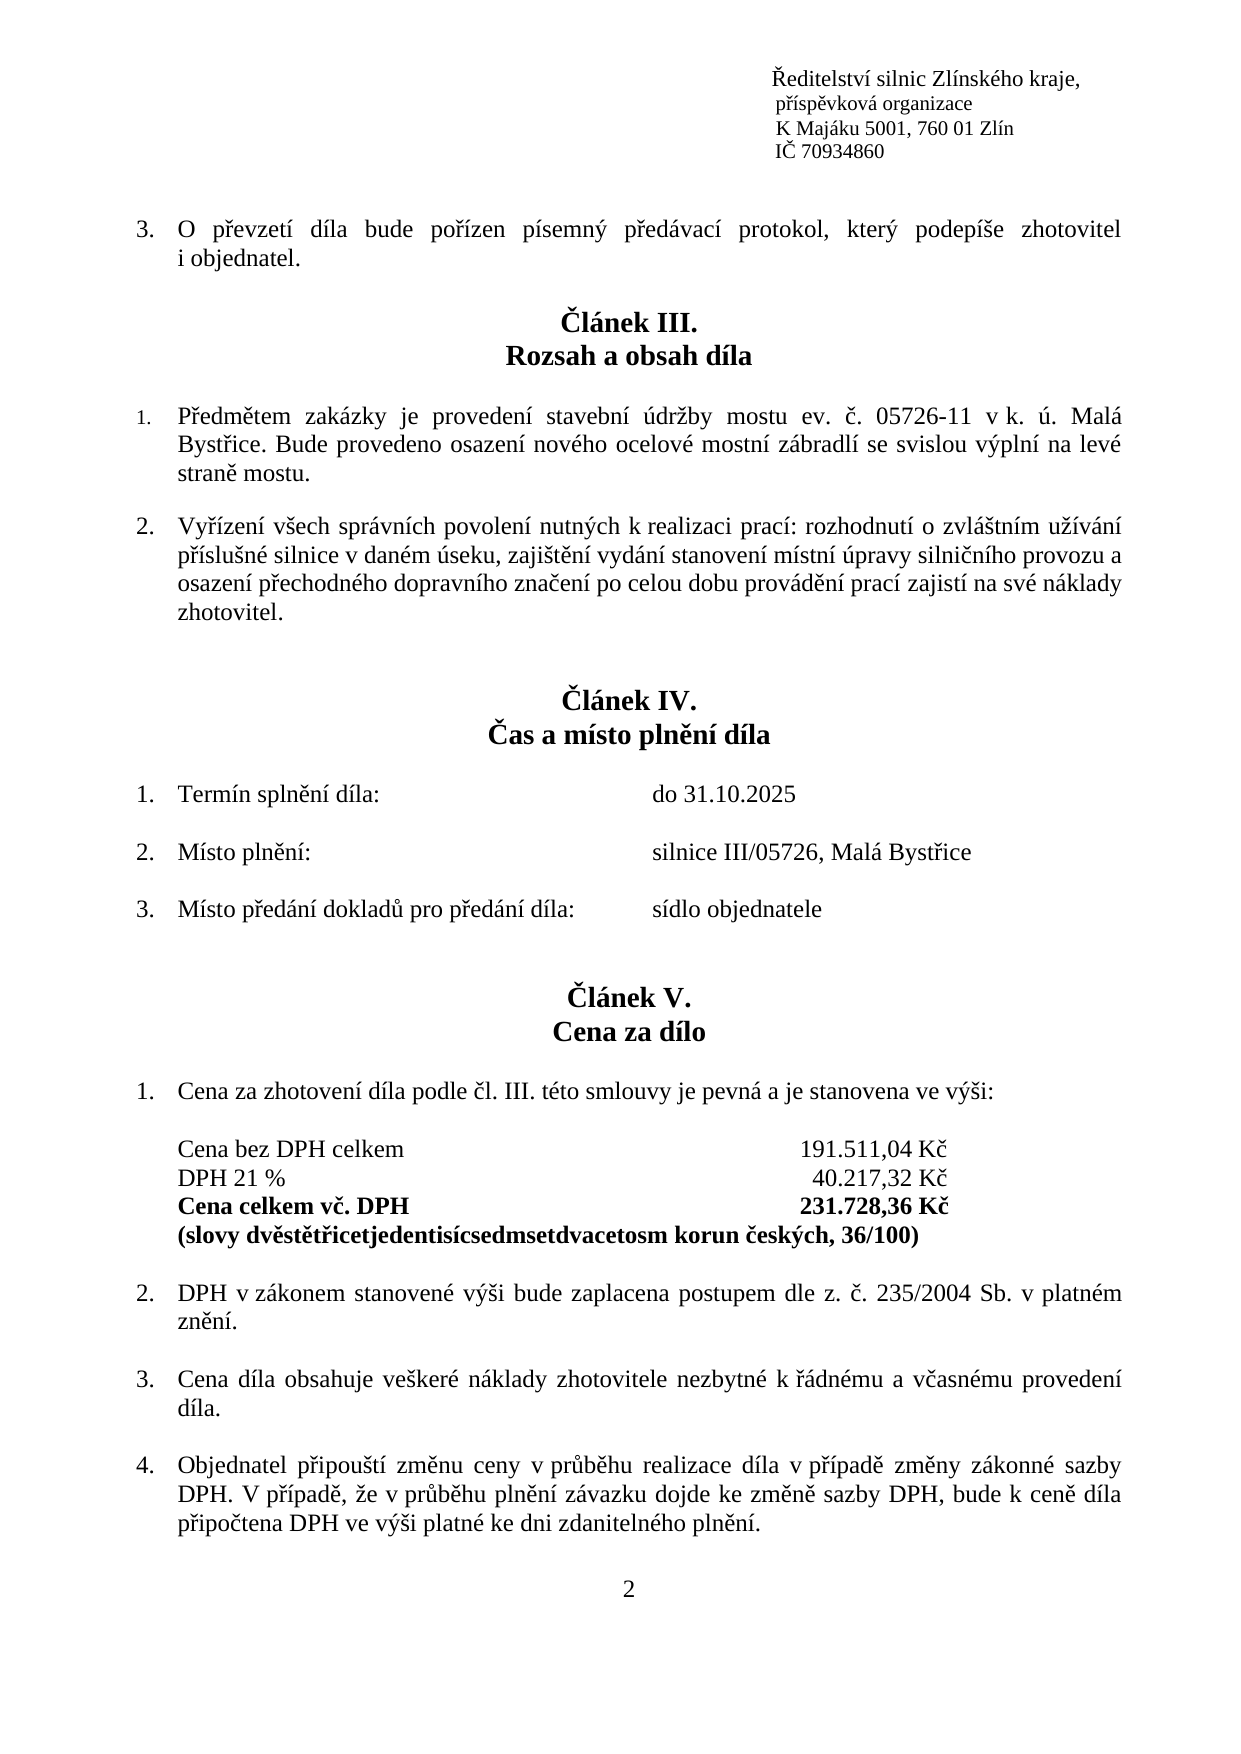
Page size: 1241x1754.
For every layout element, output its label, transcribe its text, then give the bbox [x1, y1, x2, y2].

text DPH 21 % 40.217,32 Kč [136, 1163, 1122, 1191]
list Místo předání dokladů pro předání díla: sídlo objednatele [136, 894, 1122, 923]
text Cena bez DPH celkem 191.511,04 Kč [136, 1134, 1122, 1163]
text (slovy dvěstětřicetjedentisícsedmsetdvacetosm korun českých, 36/100) [136, 1220, 1122, 1249]
text Rozsah a obsah díla [136, 338, 1122, 372]
text Článek III. [136, 305, 1122, 338]
text Článek IV. [136, 683, 1122, 717]
text Cena celkem vč. DPH 231.728,36 Kč [136, 1191, 1122, 1220]
list Objednatel připouští změnu ceny v průběhu realizace díla v případě změny zákonné sazby DPH. V případě, že v průběhu plnění závazku dojde ke změně sazby DPH, bude k ceně díla připočtena DPH ve výši platné ke dni zdanitelného plnění. [136, 1450, 1122, 1536]
list O převzetí díla bude pořízen písemný předávací protokol, který podepíše zhotovitel i objednatel. [136, 214, 1122, 271]
list Předmětem zakázky je provedení stavební údržby mostu ev. č. 05726-11 v k. ú. Malá Bystřice. Bude provedeno osazení nového ocelové mostní zábradlí se svislou výplní na levé straně mostu. [136, 401, 1122, 487]
list Termín splnění díla: do 31.10.2025 [136, 779, 1122, 808]
text Článek V. [136, 981, 1122, 1014]
list Cena díla obsahuje veškeré náklady zhotovitele nezbytné k řádnému a včasnému provedení díla. [136, 1364, 1122, 1421]
list Místo plnění: silnice III/05726, Malá Bystřice [136, 837, 1122, 866]
text Čas a místo plnění díla [136, 717, 1122, 751]
list DPH v zákonem stanovené výši bude zaplacena postupem dle z. č. 235/2004 Sb. v platném znění. [136, 1278, 1122, 1335]
list Cena za zhotovení díla podle čl. III. této smlouvy je pevná a je stanovena ve výši: [136, 1076, 1122, 1105]
text Cena za dílo [136, 1014, 1122, 1048]
list Vyřízení všech správních povolení nutných k realizaci prací: rozhodnutí o zvláštním užívání příslušné silnice v daném úseku, zajištění vydání stanovení místní úpravy silničního provozu a osazení přechodného dopravního značení po celou dobu provádění prací zajistí na své náklady zhotovitel. [136, 511, 1122, 626]
